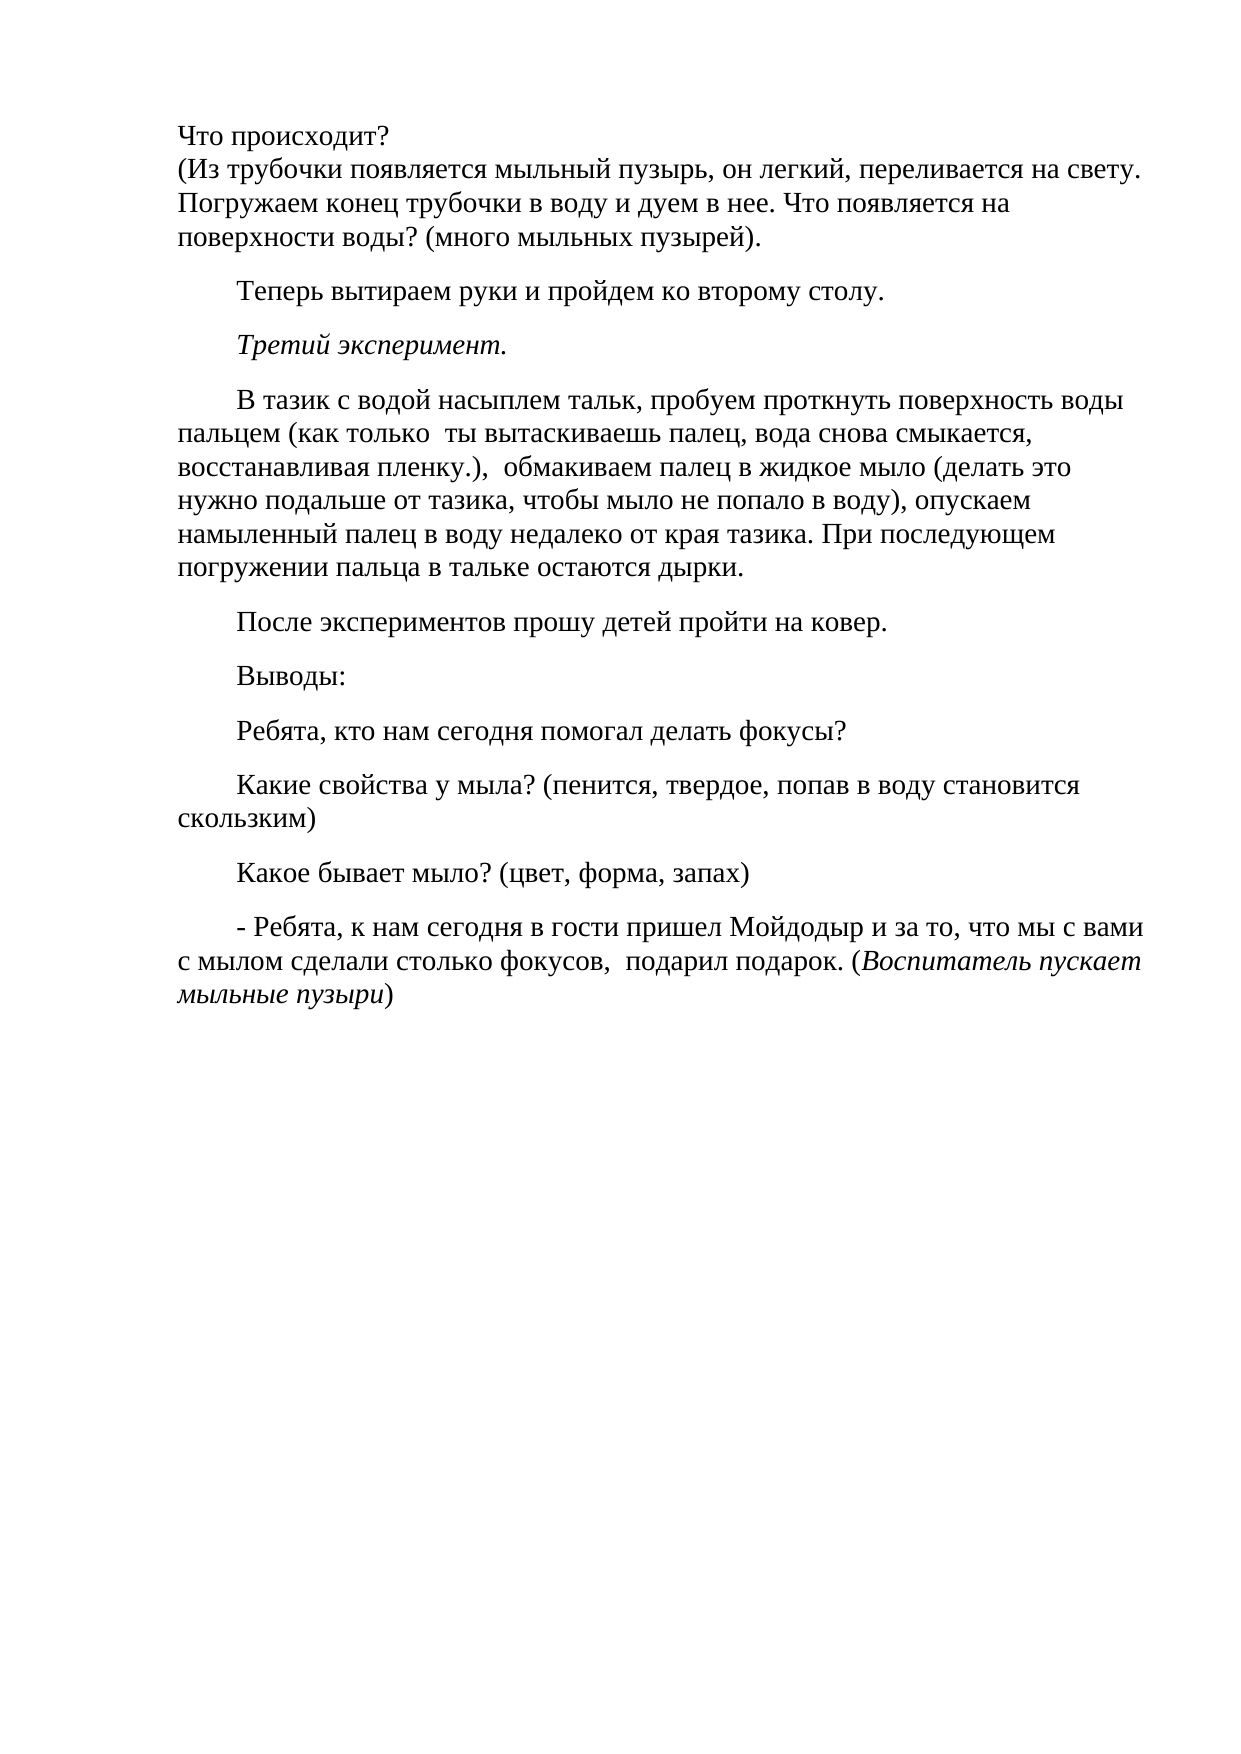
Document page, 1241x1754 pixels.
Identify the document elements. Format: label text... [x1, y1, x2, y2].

text Ребята, кто нам сегодня помогал делать фокусы? [177, 713, 1152, 746]
text Третий эксперимент. [177, 327, 1152, 361]
text В тазик с водой насыплем тальк, пробуем проткнуть поверхность воды пальцем (как только ты вытаскиваешь палец, вода снова смыкается, восстанавливая пленку.), обмакиваем палец в жидкое мыло (делать это нужно подальше от тазика, чтобы мыло не попало в воду), опускаем намыленный палец в воду недалеко от края тазика. При последующем погружении пальца в тальке остаются дырки. [177, 382, 1152, 583]
text - Ребята, к нам сегодня в гости пришел Мойдодыр и за то, что мы с вами с мылом сделали столько фокусов, подарил подарок. (Воспитатель пускает мыльные пузыри) [177, 909, 1152, 1010]
text Какие свойства у мыла? (пенится, твердое, попав в воду становится скользким) [177, 767, 1152, 834]
text Какое бывает мыло? (цвет, форма, запах) [177, 855, 1152, 888]
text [177, 118, 1152, 252]
text После экспериментов прошу детей пройти на ковер. [177, 604, 1152, 637]
text Выводы: [177, 658, 1152, 692]
text Теперь вытираем руки и пройдем ко второму столу. [177, 273, 1152, 307]
